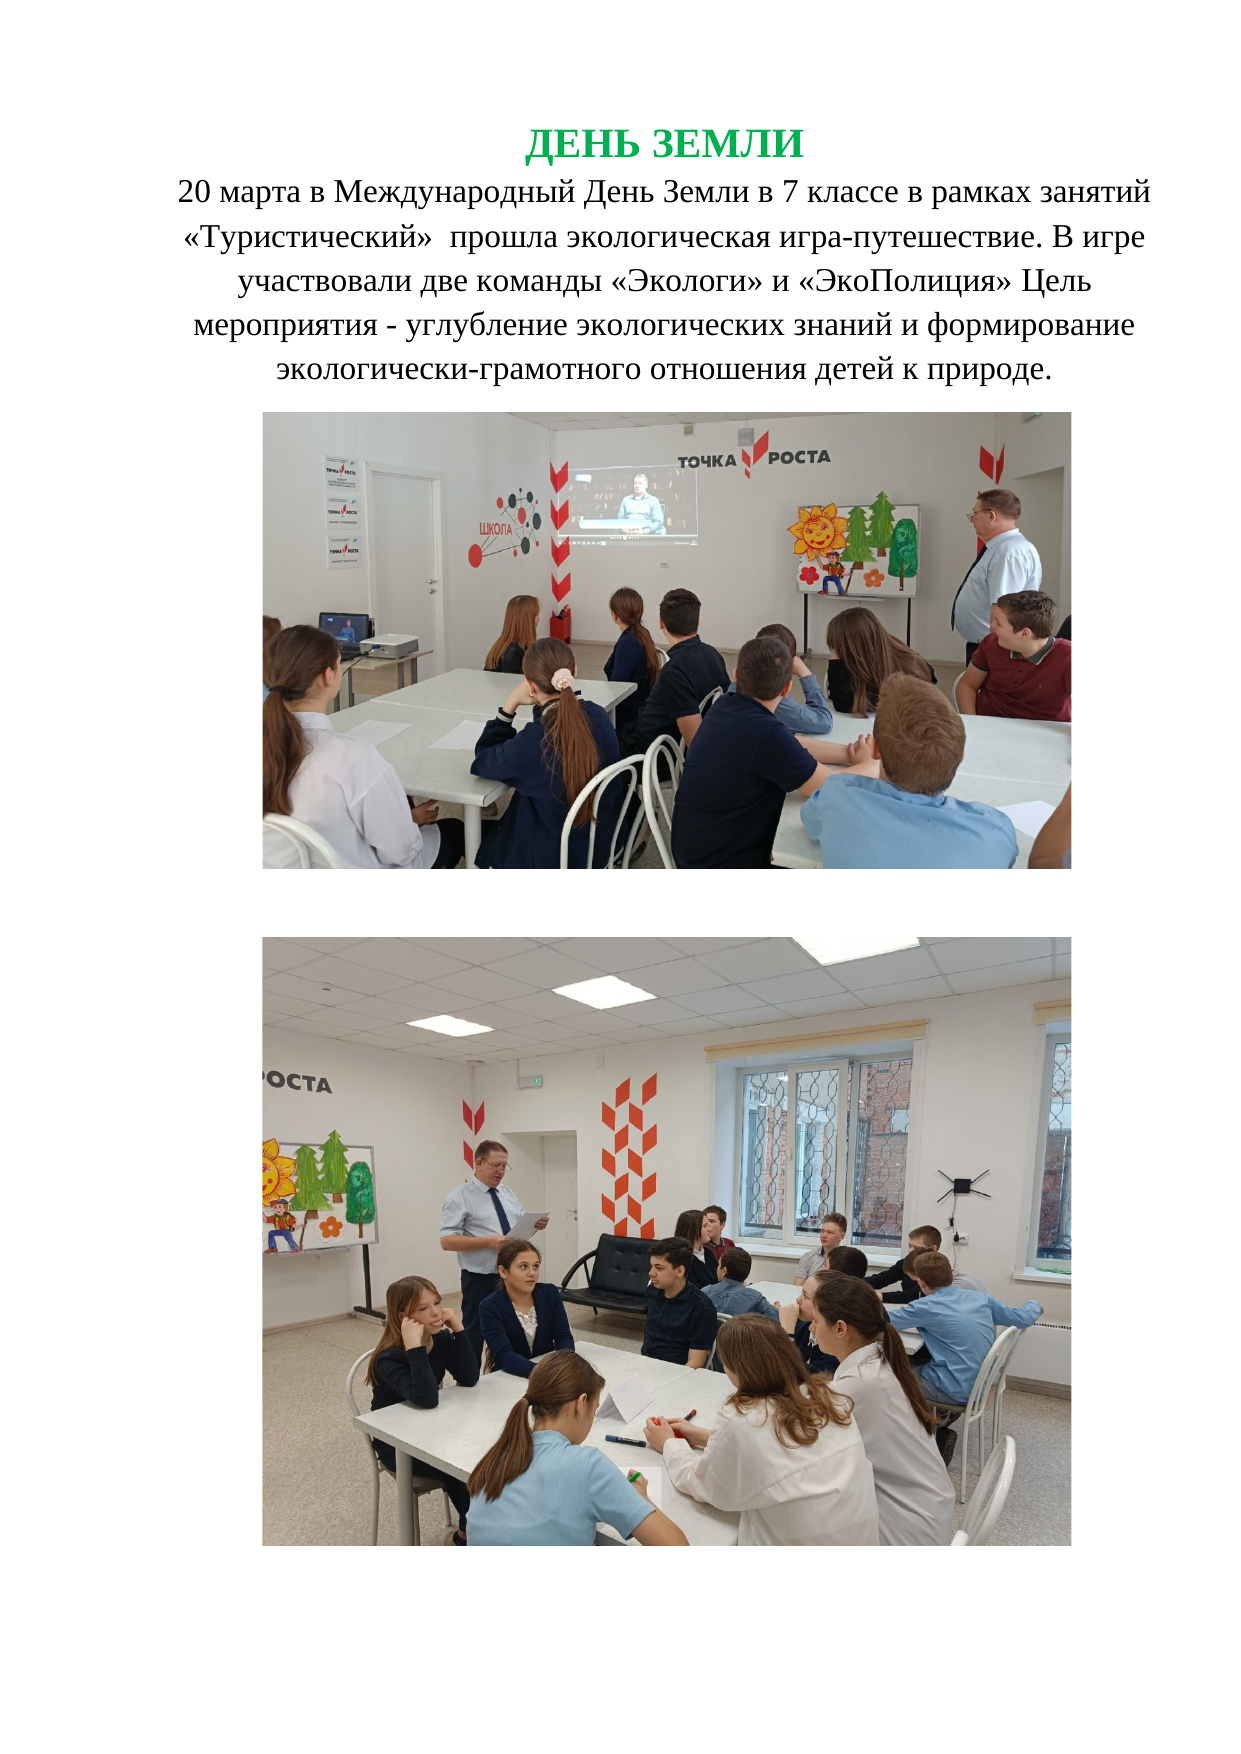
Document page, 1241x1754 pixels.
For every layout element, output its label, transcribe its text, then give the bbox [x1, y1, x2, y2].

text ДЕНЬ ЗЕМЛИ 20 марта в Международный День Земли в 7 классе в рамках занятий «Туристический» прошла экологическая игра-путешествие. В игре участвовали две команды «Экологи» и «ЭкоПолиция» Цель мероприятия - углубление экологических знаний и формирование экологически-грамотного отношения детей к природе. [177, 118, 1152, 386]
picture [262, 412, 1072, 869]
picture [262, 937, 1072, 1546]
